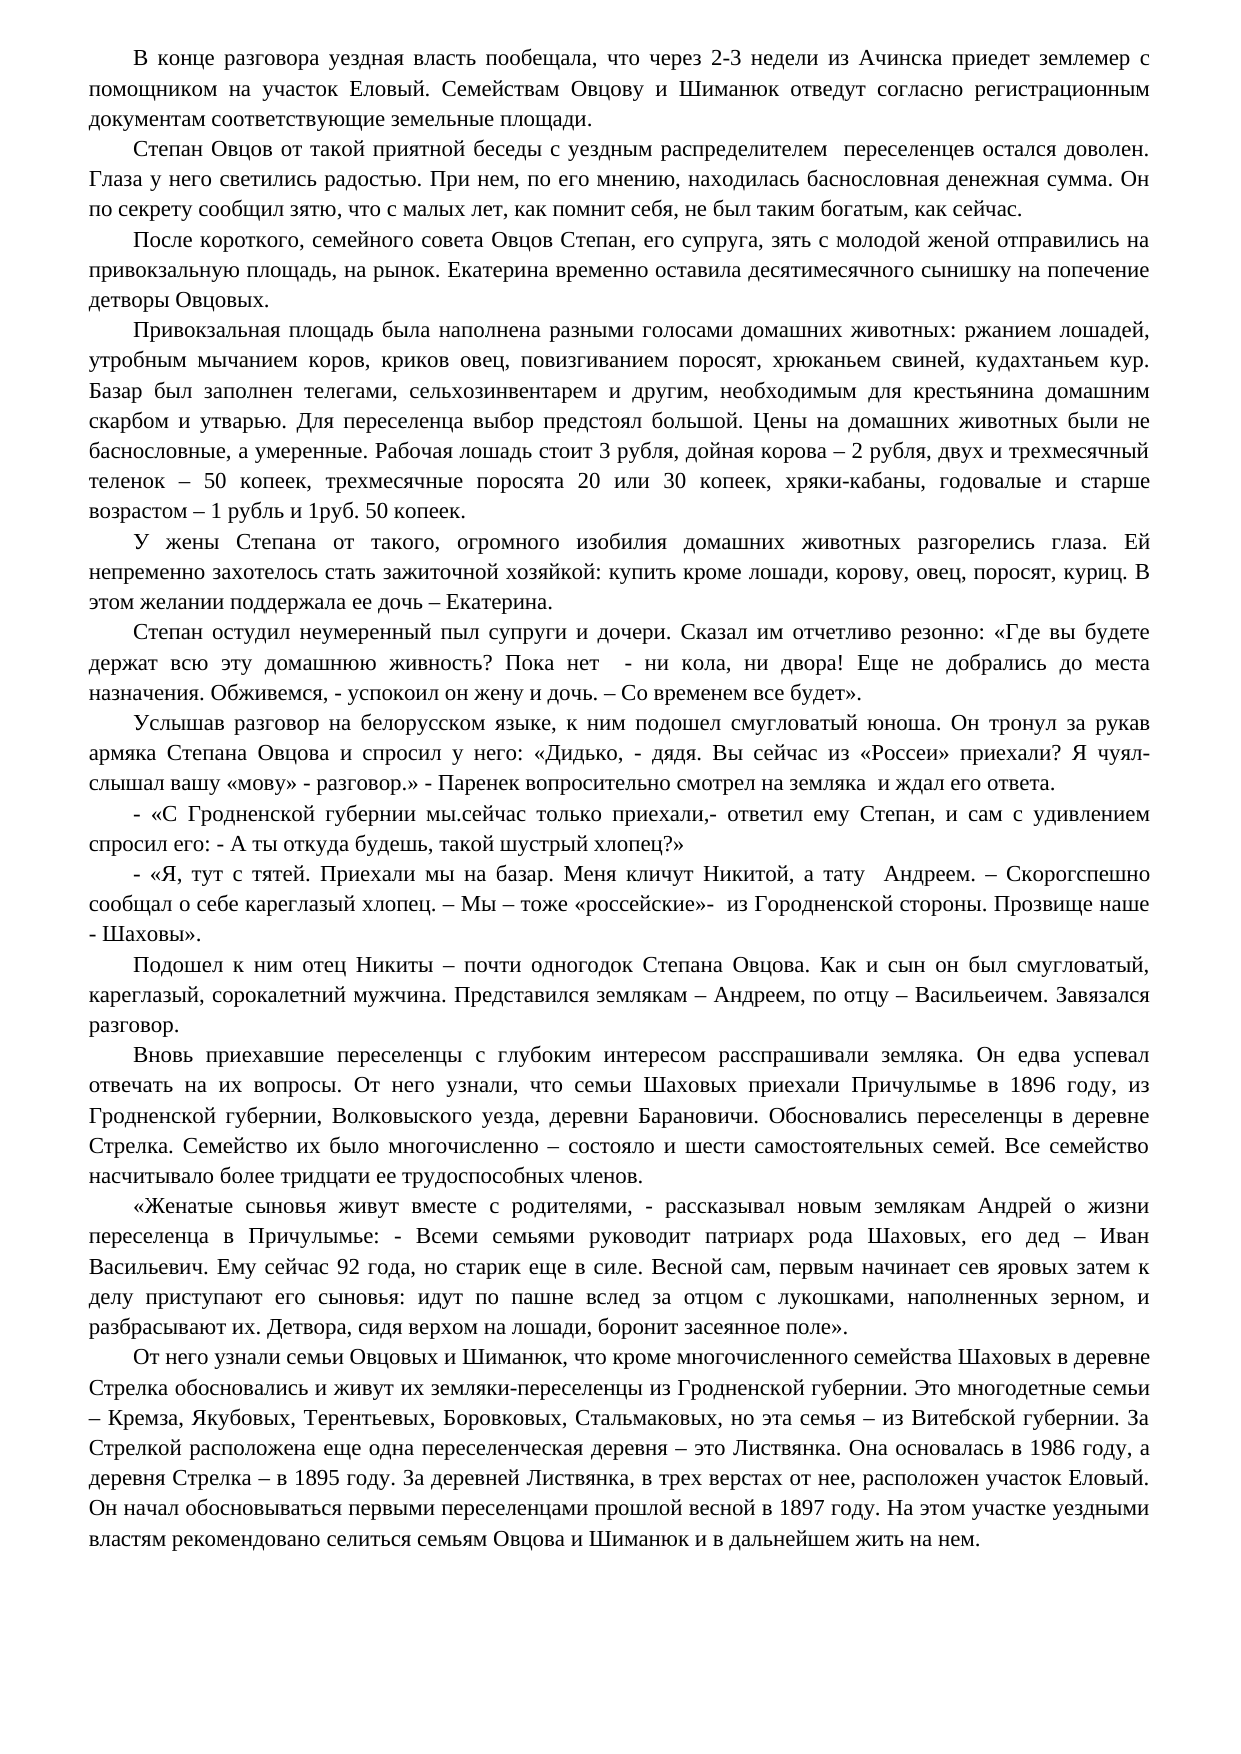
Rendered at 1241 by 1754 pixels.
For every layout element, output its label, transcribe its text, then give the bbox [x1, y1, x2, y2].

text В конце разговора уездная власть пообещала, что через 2-3 недели из Ачинска приедет землемер с помощником на участок Еловый. Семействам Овцову и Шиманюк отведут согласно регистрационным документам соответствующие земельные площади. [88, 44, 1152, 131]
text Подошел к ним отец Никиты – почти одногодок Степана Овцова. Как и сын он был смугловатый, кареглазый, сорокалетний мужчина. Представился землякам – Андреем, по отцу – Васильеичем. Завязался разговор. [88, 951, 1152, 1037]
text У жены Степана от такого, огромного изобилия домашних животных разгорелись глаза. Ей непременно захотелось стать зажиточной хозяйкой: купить кроме лошади, корову, овец, поросят, куриц. В этом желании поддержала ее дочь – Екатерина. [88, 528, 1152, 614]
text Степан остудил неумеренный пыл супруги и дочери. Сказал им отчетливо резонно: «Где вы будете держат всю эту домашнюю живность? Пока нет - ни кола, ни двора! Еще не добрались до места назначения. Обживемся, - успокоил он жену и дочь. – Со временем все будет». [88, 618, 1152, 705]
text От него узнали семьи Овцовых и Шиманюк, что кроме многочисленного семейства Шаховых в деревне Стрелка обосновались и живут их земляки-переселенцы из Гродненской губернии. Это многодетные семьи – Кремза, Якубовых, Терентьевых, Боровковых, Стальмаковых, но эта семья – из Витебской губернии. За Стрелкой расположена еще одна переселенческая деревня – это Листвянка. Она основалась в 1986 году, а деревня Стрелка – в 1895 году. За деревней Листвянка, в трех верстах от нее, расположен участок Еловый. Он начал обосновываться первыми переселенцами прошлой весной в 1897 году. На этом участке уездными властям рекомендовано селиться семьям Овцова и Шиманюк и в дальнейшем жить на нем. [88, 1343, 1152, 1551]
text Степан Овцов от такой приятной беседы с уездным распределителем переселенцев остался доволен. Глаза у него светились радостью. При нем, по его мнению, находилась баснословная денежная сумма. Он по секрету сообщил зятю, что с малых лет, как помнит себя, не был таким богатым, как сейчас. [88, 135, 1152, 222]
text После короткого, семейного совета Овцов Степан, его супруга, зять с молодой женой отправились на привокзальную площадь, на рынок. Екатерина временно оставила десятимесячного сынишку на попечение детворы Овцовых. [88, 226, 1152, 312]
text Вновь приехавшие переселенцы с глубоким интересом расспрашивали земляка. Он едва успевал отвечать на их вопросы. От него узнали, что семьи Шаховых приехали Причулымье в 1896 году, из Гродненской губернии, Волковыского уезда, деревни Барановичи. Обосновались переселенцы в деревне Стрелка. Семейство их было многочисленно – состояло и шести самостоятельных семей. Все семейство насчитывало более тридцати ее трудоспособных членов. [88, 1041, 1152, 1188]
text «Женатые сыновья живут вместе с родителями, - рассказывал новым землякам Андрей о жизни переселенца в Причулымье: - Всеми семьями руководит патриарх рода Шаховых, его дед – Иван Васильевич. Ему сейчас 92 года, но старик еще в силе. Весной сам, первым начинает сев яровых затем к делу приступают его сыновья: идут по пашне вслед за отцом с лукошками, наполненных зерном, и разбрасывают их. Детвора, сидя верхом на лошади, боронит засеянное поле». [88, 1192, 1152, 1339]
text Услышав разговор на белорусском языке, к ним подошел смугловатый юноша. Он тронул за рукав армяка Степана Овцова и спросил у него: «Дидько, - дядя. Вы сейчас из «Россеи» приехали? Я чуял-слышал вашу «мову» - разговор.» - Паренек вопросительно смотрел на земляка и ждал его ответа. [88, 709, 1152, 796]
text - «Я, тут с тятей. Приехали мы на базар. Меня кличут Никитой, а тату Андреем. – Скорогспешно сообщал о себе кареглазый хлопец. – Мы – тоже «россейские»- из Городненской стороны. Прозвище наше - Шаховы». [88, 860, 1152, 947]
text - «С Гродненской губернии мы.сейчас только приехали,- ответил ему Степан, и сам с удивлением спросил его: - А ты откуда будешь, такой шустрый хлопец?» [88, 799, 1152, 856]
text Привокзальная площадь была наполнена разными голосами домашних животных: ржанием лошадей, утробным мычанием коров, криков овец, повизгиванием поросят, хрюканьем свиней, кудахтаньем кур. Базар был заполнен телегами, сельхозинвентарем и другим, необходимым для крестьянина домашним скарбом и утварью. Для переселенца выбор предстоял большой. Цены на домашних животных были не баснословные, а умеренные. Рабочая лошадь стоит 3 рубля, дойная корова – 2 рубля, двух и трехмесячный теленок – 50 копеек, трехмесячные поросята 20 или 30 копеек, хряки-кабаны, годовалые и старше возрастом – 1 рубль и 1руб. 50 копеек. [88, 316, 1152, 524]
